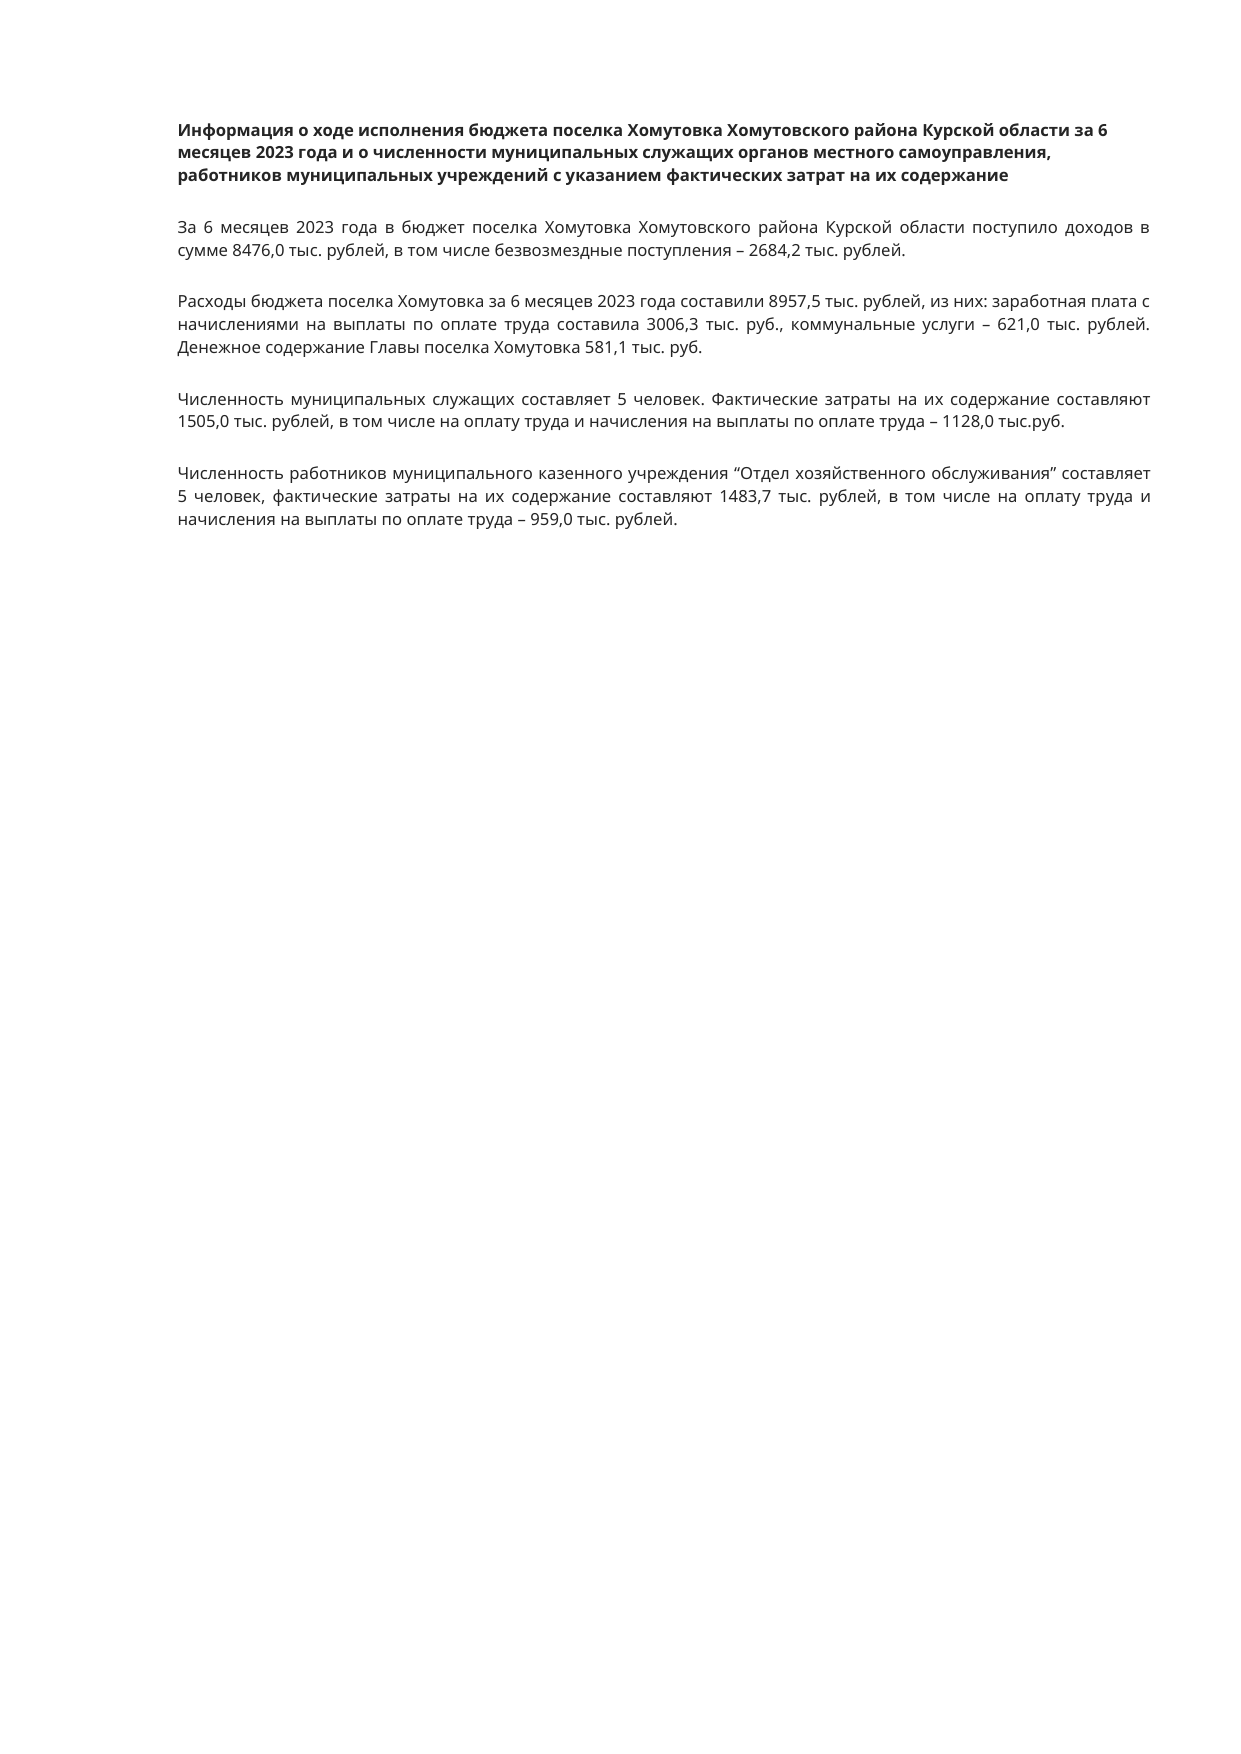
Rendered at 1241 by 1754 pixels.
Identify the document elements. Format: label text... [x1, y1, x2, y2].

text Информация о ходе исполнения бюджета поселка Хомутовка Хомутовского района Курской области за 6 месяцев 2023 года и о численности муниципальных служащих органов местного самоуправления, работников муниципальных учреждений с указанием фактических затрат на их содержание [177, 118, 1152, 186]
text Численность работников муниципального казенного учреждения “Отдел хозяйственного обслуживания” составляет 5 человек, фактические затраты на их содержание составляют 1483,7 тыс. рублей, в том числе на оплату труда и начисления на выплаты по оплате труда – 959,0 тыс. рублей. [177, 462, 1152, 530]
text Численность муниципальных служащих составляет 5 человек. Фактические затраты на их содержание составляют 1505,0 тыс. рублей, в том числе на оплату труда и начисления на выплаты по оплате труда – 1128,0 тыс.руб. [177, 387, 1152, 433]
text За 6 месяцев 2023 года в бюджет поселка Хомутовка Хомутовского района Курской области поступило доходов в сумме 8476,0 тыс. рублей, в том числе безвозмездные поступления – 2684,2 тыс. рублей. [177, 215, 1152, 261]
text Расходы бюджета поселка Хомутовка за 6 месяцев 2023 года составили 8957,5 тыс. рублей, из них: заработная плата с начислениями на выплаты по оплате труда составила 3006,3 тыс. руб., коммунальные услуги – 621,0 тыс. рублей. Денежное содержание Главы поселка Хомутовка 581,1 тыс. руб. [177, 290, 1152, 358]
